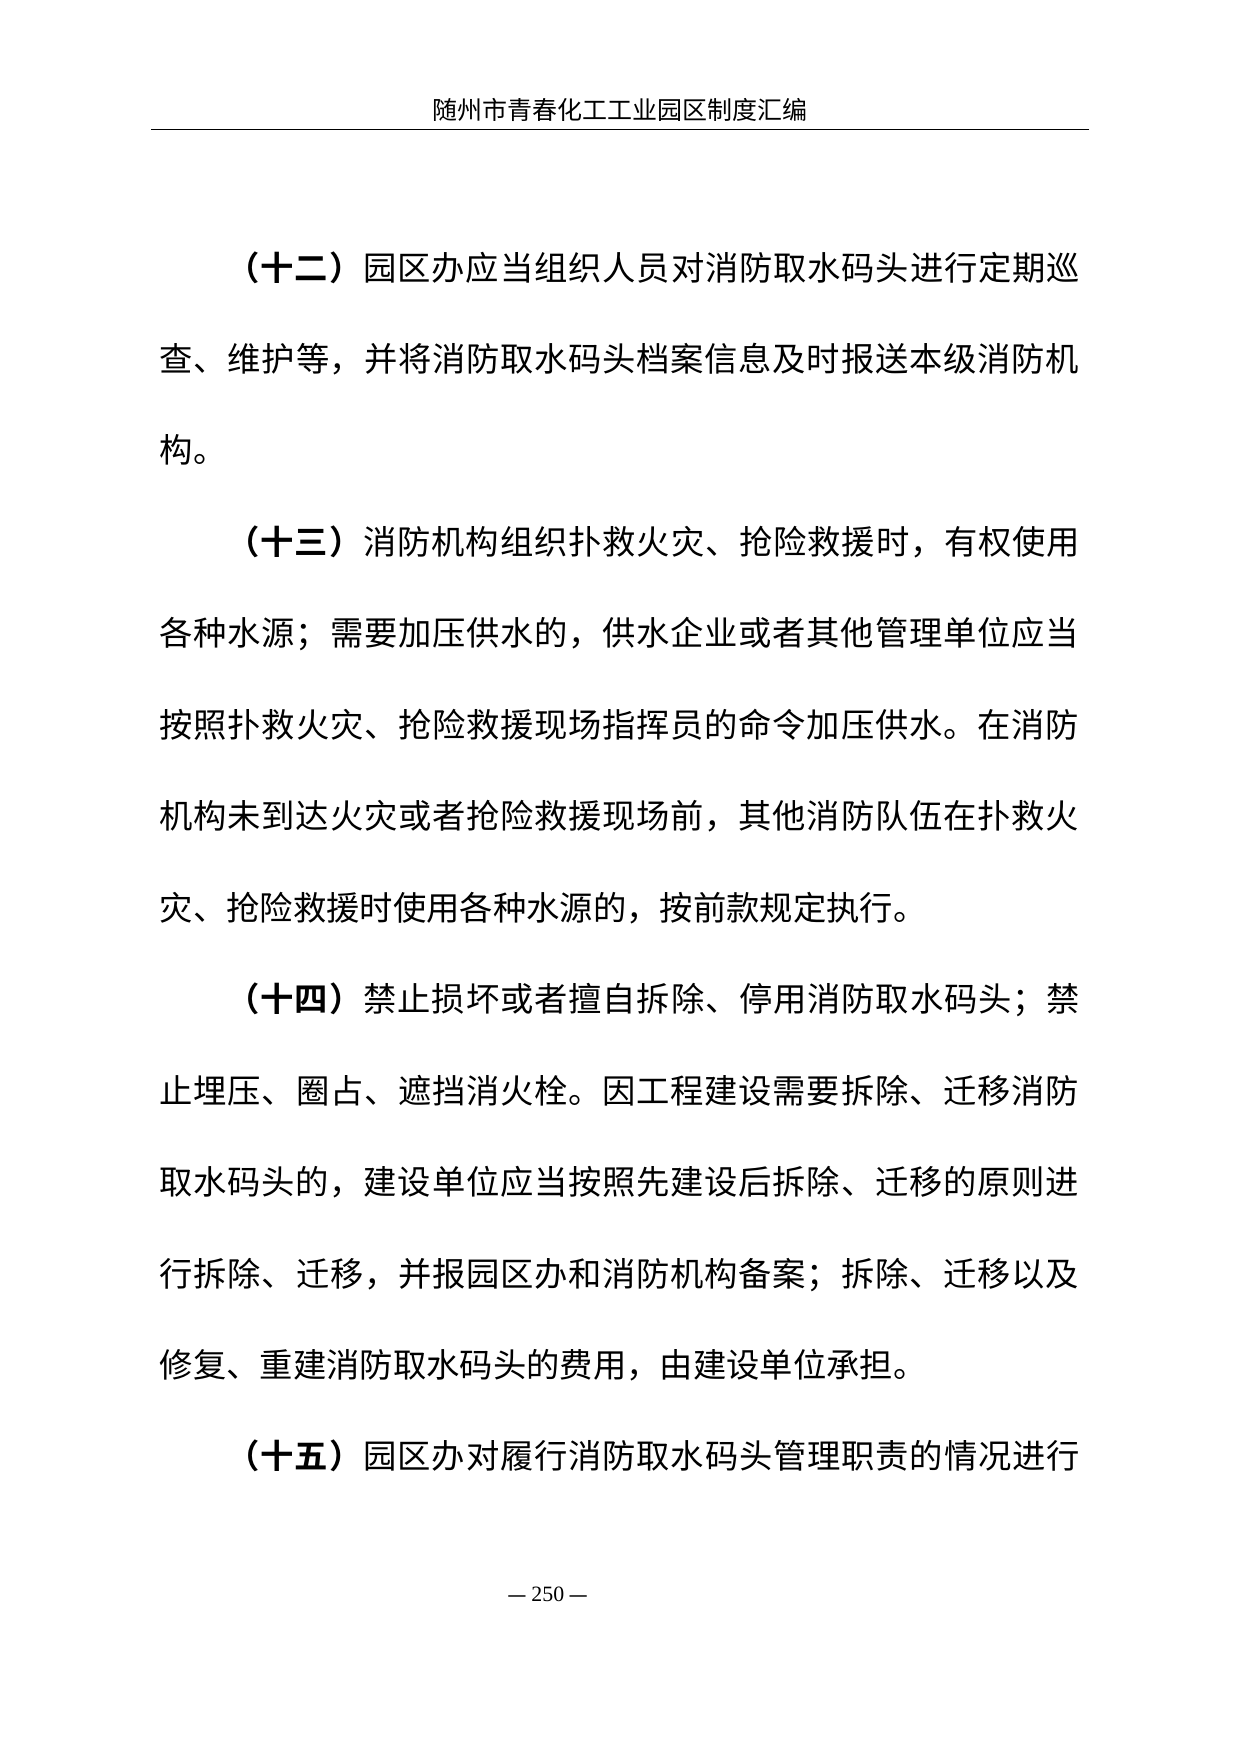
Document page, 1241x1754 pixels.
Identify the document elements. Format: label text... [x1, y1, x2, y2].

text （十三）消防机构组织扑救火灾、抢险救援时，有权使用各种水源；需要加压供水的，供水企业或者其他管理单位应当按照扑救火灾、抢险救援现场指挥员的命令加压供水。在消防机构未到达火灾或者抢险救援现场前，其他消防队伍在扑救火灾、抢险救援时使用各种水源的，按前款规定执行。 [159, 494, 1081, 951]
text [159, 1409, 1081, 1500]
text （十二）园区办应当组织人员对消防取水码头进行定期巡查、维护等，并将消防取水码头档案信息及时报送本级消防机构。 [159, 220, 1081, 494]
text （十四）禁止损坏或者擅自拆除、停用消防取水码头；禁止埋压、圈占、遮挡消火栓。因工程建设需要拆除、迁移消防取水码头的，建设单位应当按照先建设后拆除、迁移的原则进行拆除、迁移，并报园区办和消防机构备案；拆除、迁移以及修复、重建消防取水码头的费用，由建设单位承担。 [159, 951, 1081, 1409]
